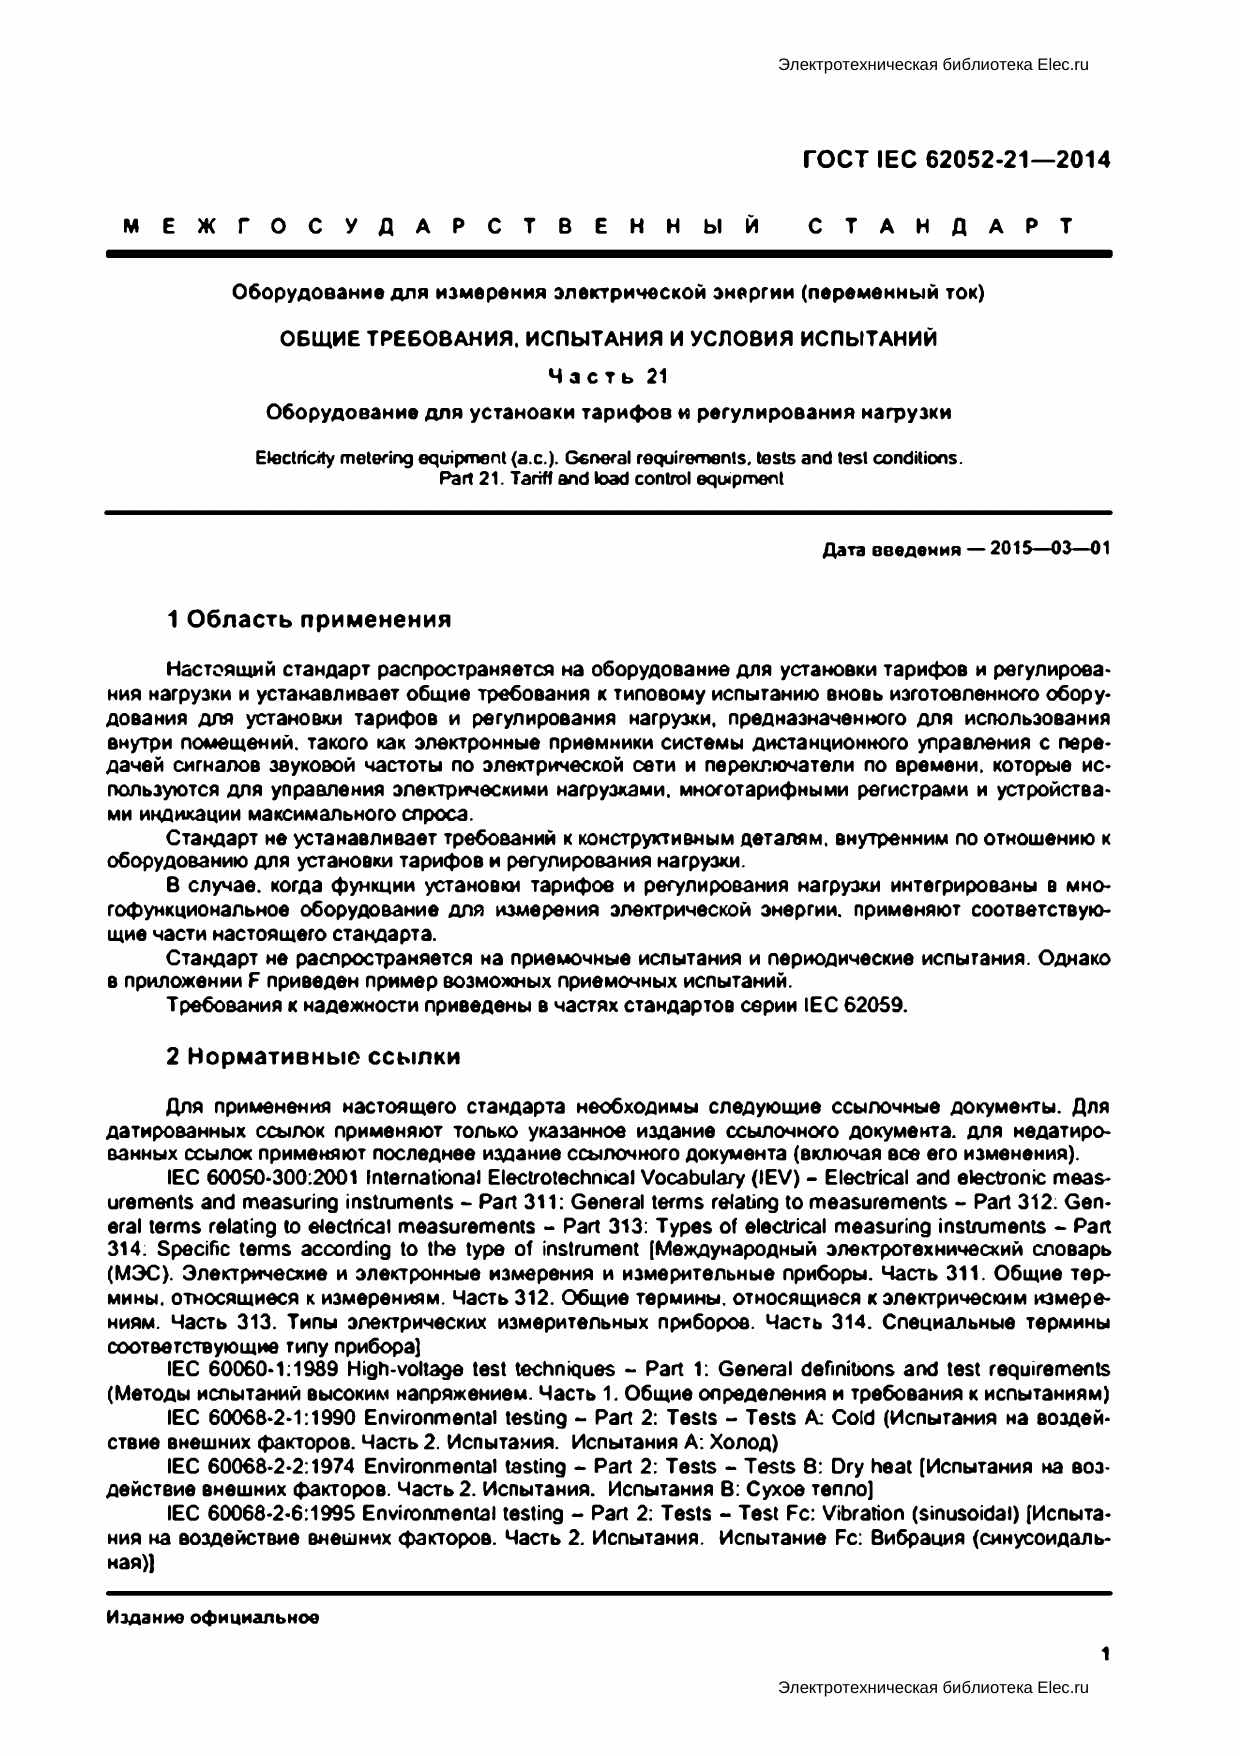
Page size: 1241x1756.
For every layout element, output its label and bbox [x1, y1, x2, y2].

text [778, 55, 1103, 74]
text [778, 1678, 1103, 1697]
picture [0, 0, 1240, 1755]
